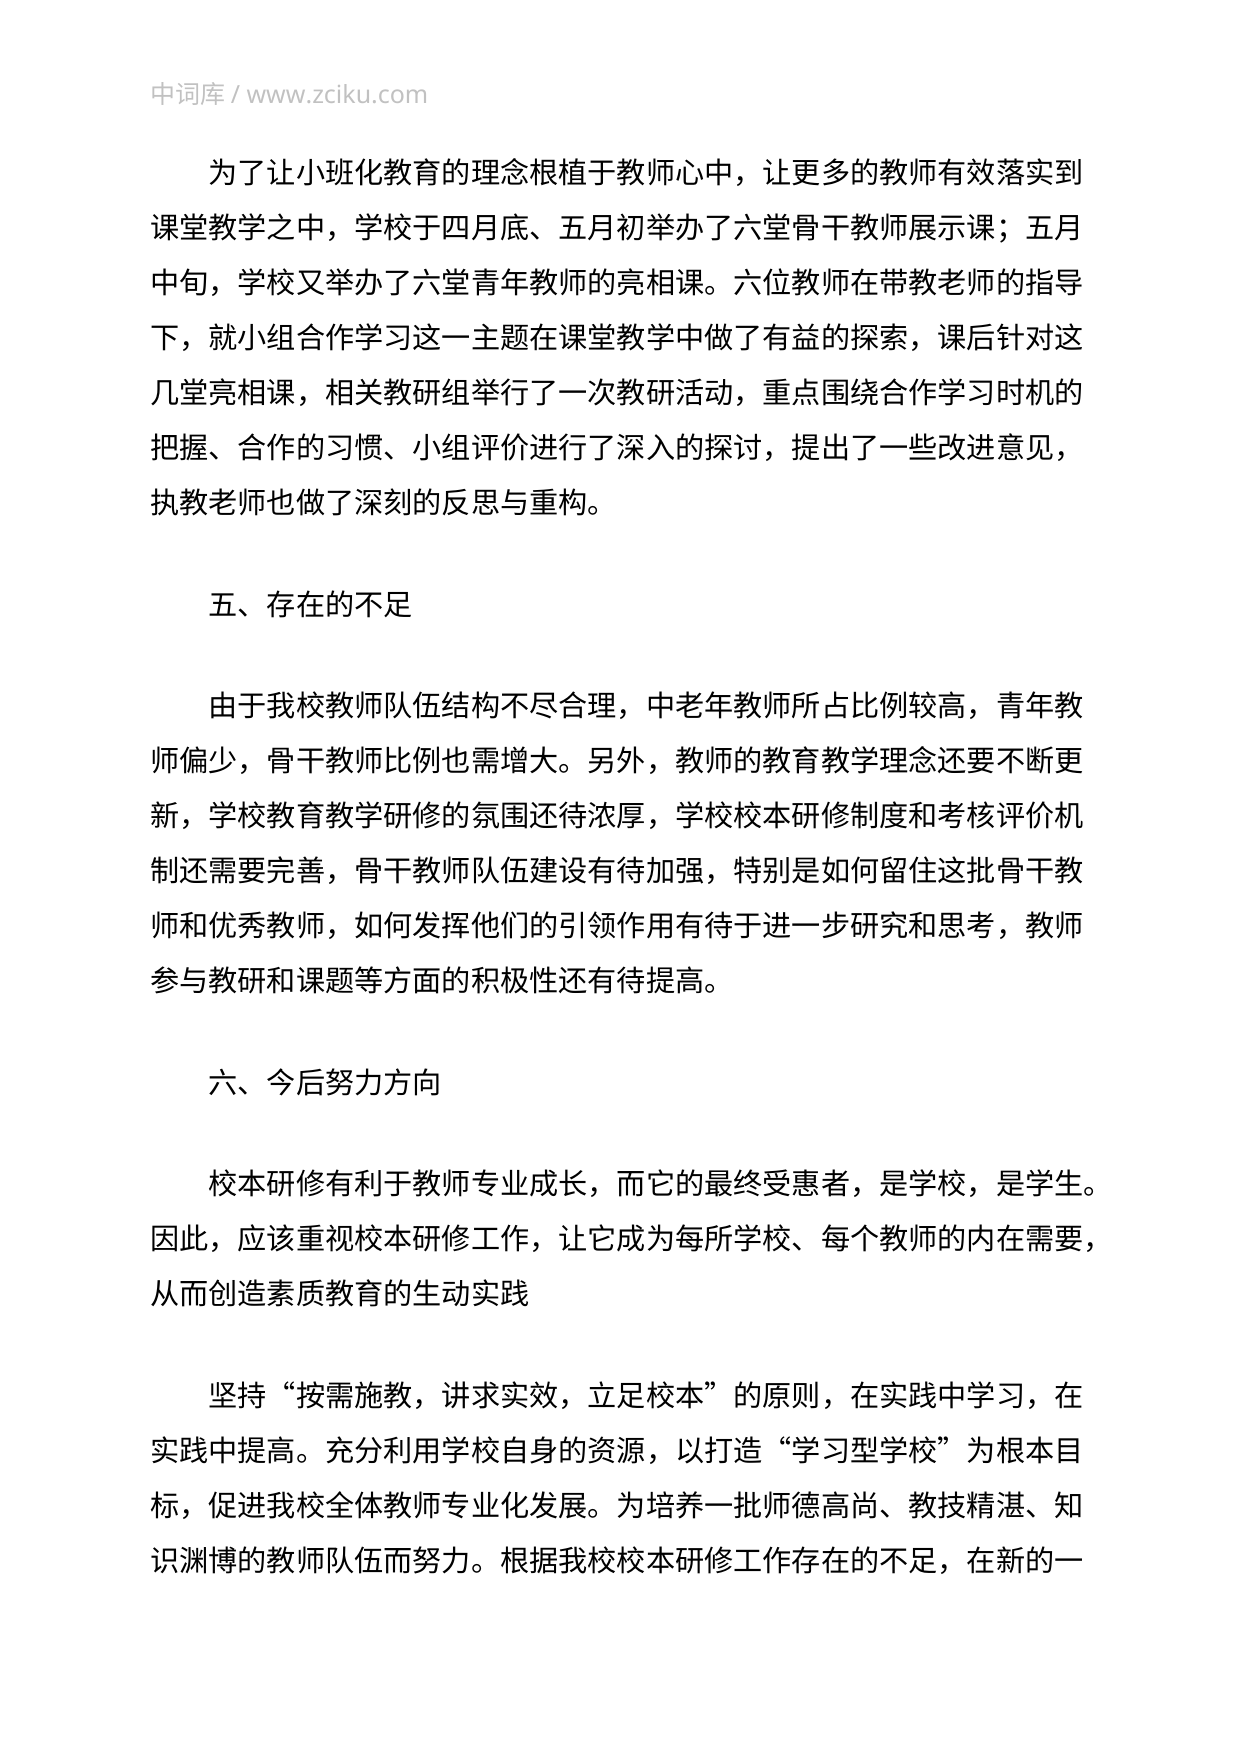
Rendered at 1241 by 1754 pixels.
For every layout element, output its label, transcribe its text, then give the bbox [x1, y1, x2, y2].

text 校本研修有利于教师专业成长，而它的最终受惠者，是学校，是学生。因此，应该重视校本研修工作，让它成为每所学校、每个教师的内在需要，从而创造素质教育的生动实践 [150, 1161, 1090, 1313]
text 由于我校教师队伍结构不尽合理，中老年教师所占比例较高，青年教师偏少，骨干教师比例也需增大。另外，教师的教育教学理念还要不断更新，学校教育教学研修的氛围还待浓厚，学校校本研修制度和考核评价机制还需要完善，骨干教师队伍建设有待加强，特别是如何留住这批骨干教师和优秀教师，如何发挥他们的引领作用有待于进一步研究和思考，教师参与教研和课题等方面的积极性还有待提高。 [150, 683, 1090, 1000]
text 六、今后努力方向 [150, 1059, 1090, 1101]
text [150, 1372, 1090, 1579]
text 为了让小班化教育的理念根植于教师心中，让更多的教师有效落实到课堂教学之中，学校于四月底、五月初举办了六堂骨干教师展示课；五月中旬，学校又举办了六堂青年教师的亮相课。六位教师在带教老师的指导下，就小组合作学习这一主题在课堂教学中做了有益的探索，课后针对这几堂亮相课，相关教研组举行了一次教研活动，重点围绕合作学习时机的把握、合作的习惯、小组评价进行了深入的探讨，提出了一些改进意见，执教老师也做了深刻的反思与重构。 [150, 150, 1090, 522]
text 五、存在的不足 [150, 581, 1090, 623]
